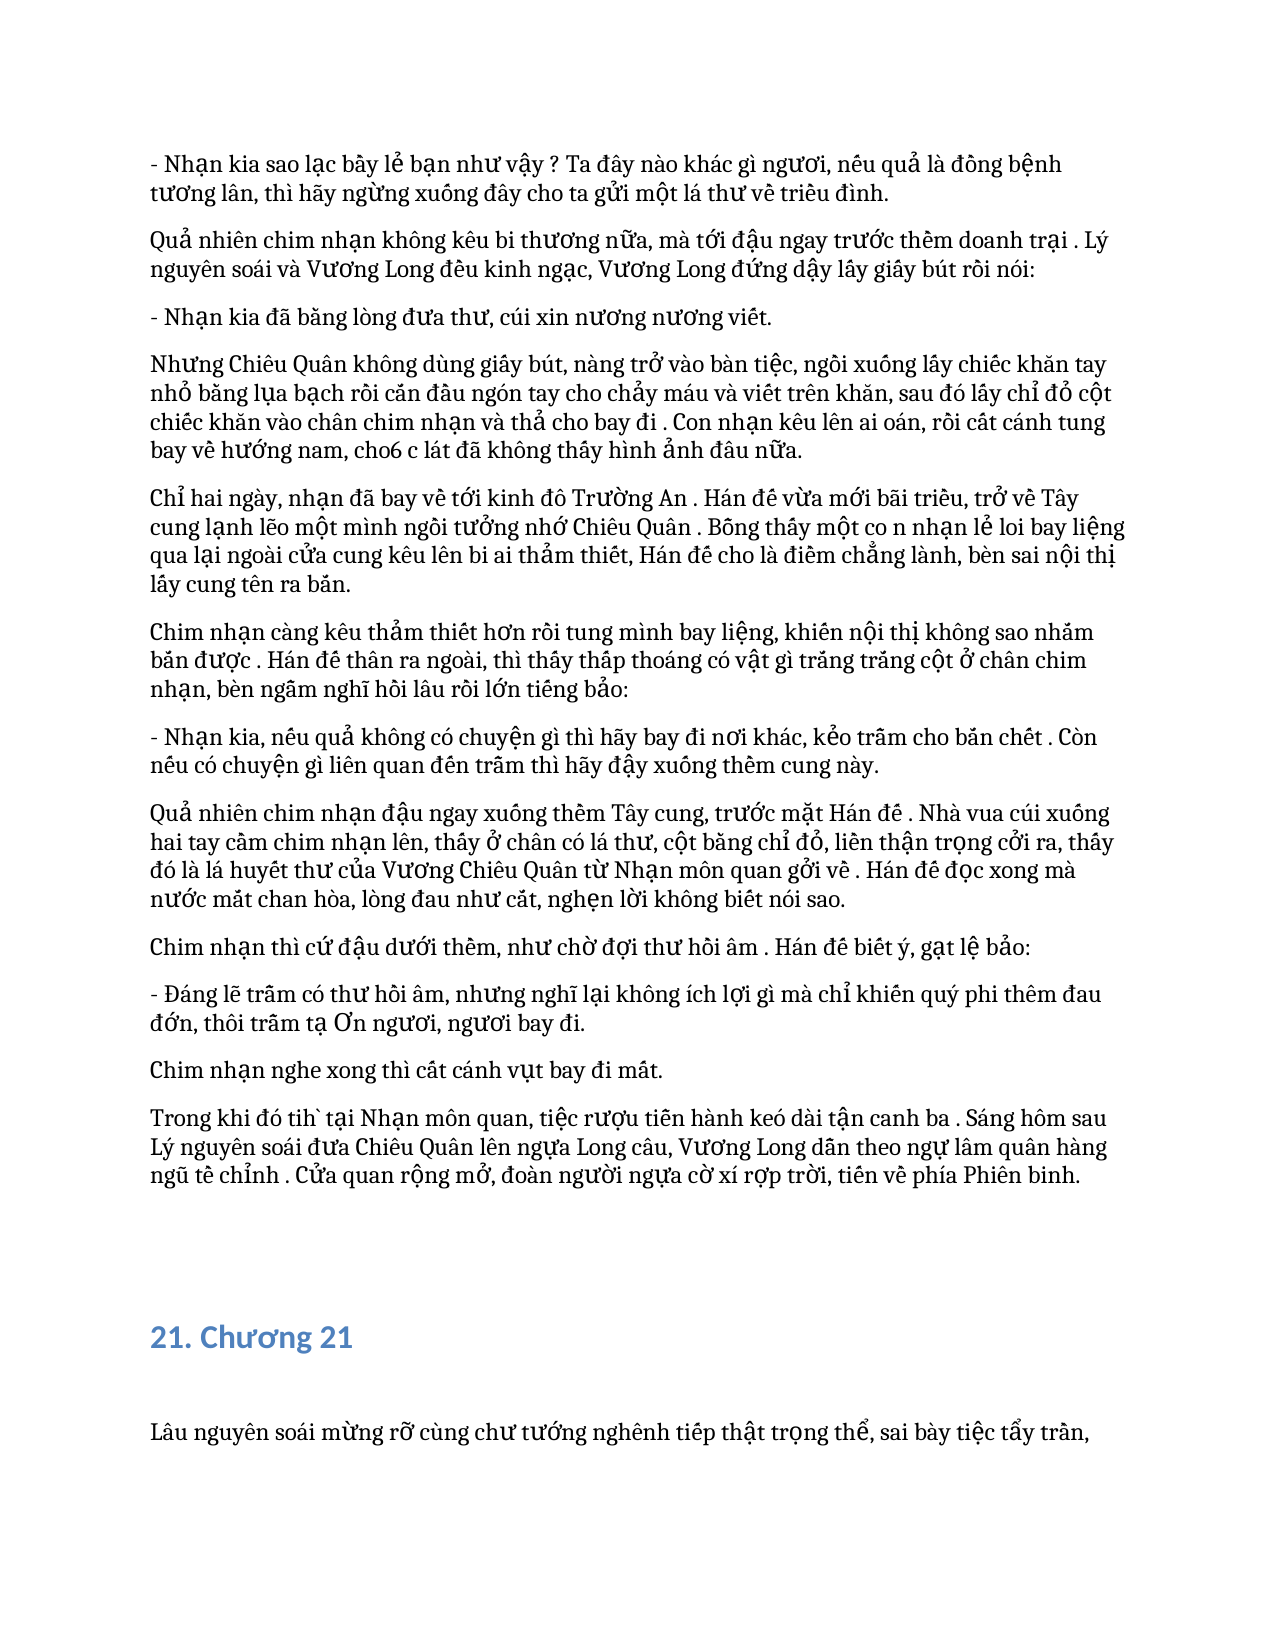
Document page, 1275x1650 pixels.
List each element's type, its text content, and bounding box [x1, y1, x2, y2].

text Quả nhiên chim nhạn đậu ngay xuống thềm Tây cung, trước mặt Hán đế . Nhà vua cúi xuống hai tay cầm chim nhạn lên, thấy ở chân có lá thư, cột bằng chỉ đỏ, liền thận trọng cởi ra, thấy đó là lá huyết thư của Vương Chiêu Quân từ Nhạn môn quan gởi về . Hán đế đọc xong mà nước mắt chan hòa, lòng đau như cắt, nghẹn lời không biết nói sao. [150, 799, 1125, 914]
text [150, 1360, 1125, 1447]
text Chim nhạn càng kêu thảm thiết hơn rồi tung mình bay liệng, khiến nội thị không sao nhắm bắn được . Hán đế thân ra ngoài, thì thấy thấp thoáng có vật gì trắng trắng cột ở chân chim nhạn, bèn ngẫm nghĩ hồi lâu rồi lớn tiếng bảo: [150, 617, 1125, 704]
text Chim nhạn thì cứ đậu dưới thềm, như chờ đợi thư hồi âm . Hán đế biết ý, gạt lệ bảo: [150, 932, 1125, 961]
text Nhưng Chiêu Quân không dùng giấy bút, nàng trở vào bàn tiệc, ngồi xuống lấy chiếc khăn tay nhỏ bằng lụa bạch rồi cắn đầu ngón tay cho chảy máu và viết trên khăn, sau đó lấy chỉ đỏ cột chiếc khăn vào chân chim nhạn và thả cho bay đi . Con nhạn kêu lên ai oán, rồi cất cánh tung bay về hướng nam, cho6 c lát đã không thấy hình ảnh đâu nữa. [150, 350, 1125, 465]
text - Nhạn kia, nếu quả không có chuyện gì thì hãy bay đi nơi khác, kẻo trẫm cho bắn chết . Còn nếu có chuyện gì liên quan đến trẫm thì hãy đậy xuống thềm cung này. [150, 722, 1125, 780]
text Chỉ hai ngày, nhạn đã bay về tới kinh đô Trường An . Hán đế vừa mới bãi triều, trở về Tây cung lạnh lẽo một mình ngồi tưởng nhớ Chiêu Quân . Bỗng thấy một co n nhạn lẻ loi bay liệng qua lại ngoài cửa cung kêu lên bi ai thảm thiết, Hán đế cho là điềm chẳng lành, bèn sai nội thị lấy cung tên ra bắn. [150, 484, 1125, 599]
text - Nhạn kia sao lạc bầy lẻ bạn như vậy ? Ta đây nào khác gì ngươi, nếu quả là đồng bệnh tương lân, thì hãy ngừng xuống đây cho ta gửi một lá thư về triều đình. [150, 150, 1125, 207]
text Trong khi đó tih` tại Nhạn môn quan, tiệc rượu tiễn hành keó dài tận canh ba . Sáng hôm sau Lý nguyên soái đưa Chiêu Quân lên ngựa Long câu, Vương Long dẫn theo ngự lâm quân hàng ngũ tề chỉnh . Cửa quan rộng mở, đoàn người ngựa cờ xí rợp trời, tiến về phía Phiên binh. [150, 1104, 1125, 1190]
text Quả nhiên chim nhạn không kêu bi thương nữa, mà tới đậu ngay trước thềm doanh trại . Lý nguyên soái và Vương Long đều kinh ngạc, Vương Long đứng dậy lấy giấy bút rồi nói: [150, 226, 1125, 284]
text - Đáng lẽ trẫm có thư hồi âm, nhưng nghĩ lại không ích lợi gì mà chỉ khiến quý phi thêm đau đớn, thôi trẫm tạ Ơn ngươi, ngươi bay đi. [150, 980, 1125, 1037]
text - Nhạn kia đã bằng lòng đưa thư, cúi xin nương nương viết. [150, 302, 1125, 331]
subtitle 21. Chương 21 [150, 1316, 1125, 1357]
text Chim nhạn nghe xong thì cất cánh vụt bay đi mất. [150, 1056, 1125, 1085]
